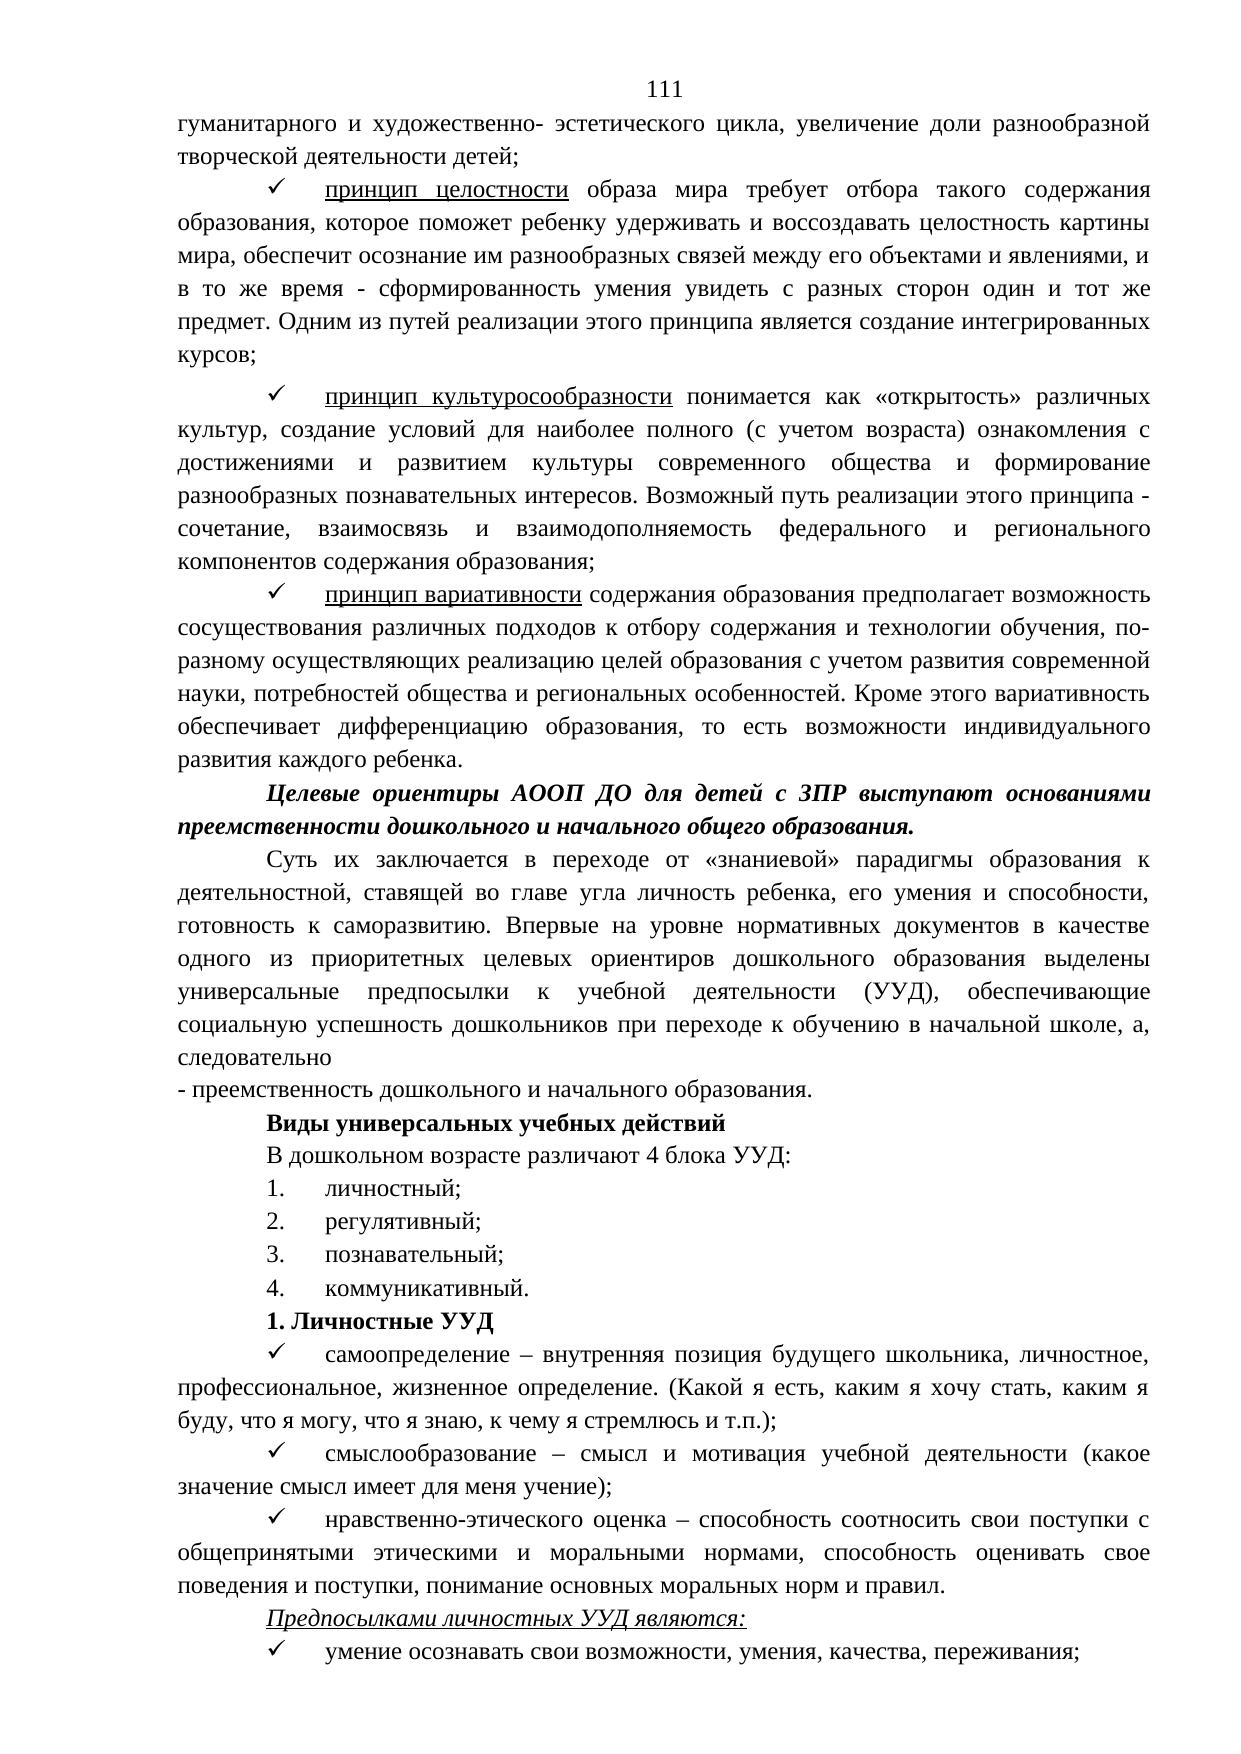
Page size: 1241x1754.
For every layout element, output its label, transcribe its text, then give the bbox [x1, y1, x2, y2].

text В дошкольном возрасте различают 4 блока УУД: [266, 1140, 1190, 1169]
list принцип целостности образа мира требует отбора такого содержания образования, которое поможет ребенку удерживать и воссоздавать целостность картины мира, обеспечит осознание им разнообразных связей между его объектами и явлениями, и в то же время - сформированность умения увидеть с разных сторон один и тот же предмет. Одним из путей реализации этого принципа является создание интегрированных курсов; [177, 174, 1151, 368]
list личностный; [266, 1173, 1190, 1202]
list умение осознавать свои возможности, умения, качества, переживания; [266, 1636, 1190, 1664]
text Предпосылками личностных УУД являются: [266, 1603, 1190, 1632]
list смыслообразование – смысл и мотивация учебной деятельности (какое значение смысл имеет для меня учение); [177, 1438, 1150, 1499]
list принцип культуросообразности понимается как «открытость» различных культур, создание условий для наиболее полного (с учетом возраста) ознакомления с достижениями и развитием культуры современного общества и формирование разнообразных познавательных интересов. Возможный путь реализации этого принципа - сочетание, взаимосвязь и взаимодополняемость федерального и регионального компонентов содержания образования; [177, 381, 1151, 575]
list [177, 108, 1150, 170]
list преемственность дошкольного и начального образования. [177, 1075, 1190, 1104]
text Суть их заключается в переходе от «знаниевой» парадигмы образования к деятельностной, ставящей во главе угла личность ребенка, его умения и способности, готовность к саморазвитию. Впервые на уровне нормативных документов в качестве одного из приоритетных целевых ориентиров дошкольного образования выделены универсальные предпосылки к учебной деятельности (УУД), обеспечивающие социальную успешность дошкольников при переходе к обучению в начальной школе, а, следовательно [177, 844, 1150, 1071]
list нравственно-этического оценка – способность соотносить свои поступки с общепринятыми этическими и моральными нормами, способность оценивать свое поведения и поступки, понимание основных моральных норм и правил. [177, 1504, 1150, 1598]
list коммуникативный. [266, 1273, 1190, 1301]
list самоопределение – внутренняя позиция будущего школьника, личностное, профессиональное, жизненное определение. (Какой я есть, каким я хочу стать, каким я буду, что я могу, что я знаю, к чему я стремлюсь и т.п.); [177, 1339, 1150, 1433]
subtitle Целевые ориентиры АООП ДО для детей с ЗПР выступают основаниями преемственности дошкольного и начального общего образования. [177, 778, 1151, 839]
list принцип вариативности содержания образования предполагает возможность сосуществования различных подходов к отбору содержания и технологии обучения, по- разному осуществляющих реализацию целей образования с учетом развития современной науки, потребностей общества и региональных особенностей. Кроме этого вариативность обеспечивает дифференциацию образования, то есть возможности индивидуального развития каждого ребенка. [177, 579, 1151, 773]
subtitle Виды универсальных учебных действий [266, 1108, 1190, 1137]
list познавательный; [266, 1239, 1190, 1268]
list регулятивный; [266, 1206, 1190, 1235]
subtitle Личностные УУД [266, 1306, 1190, 1335]
